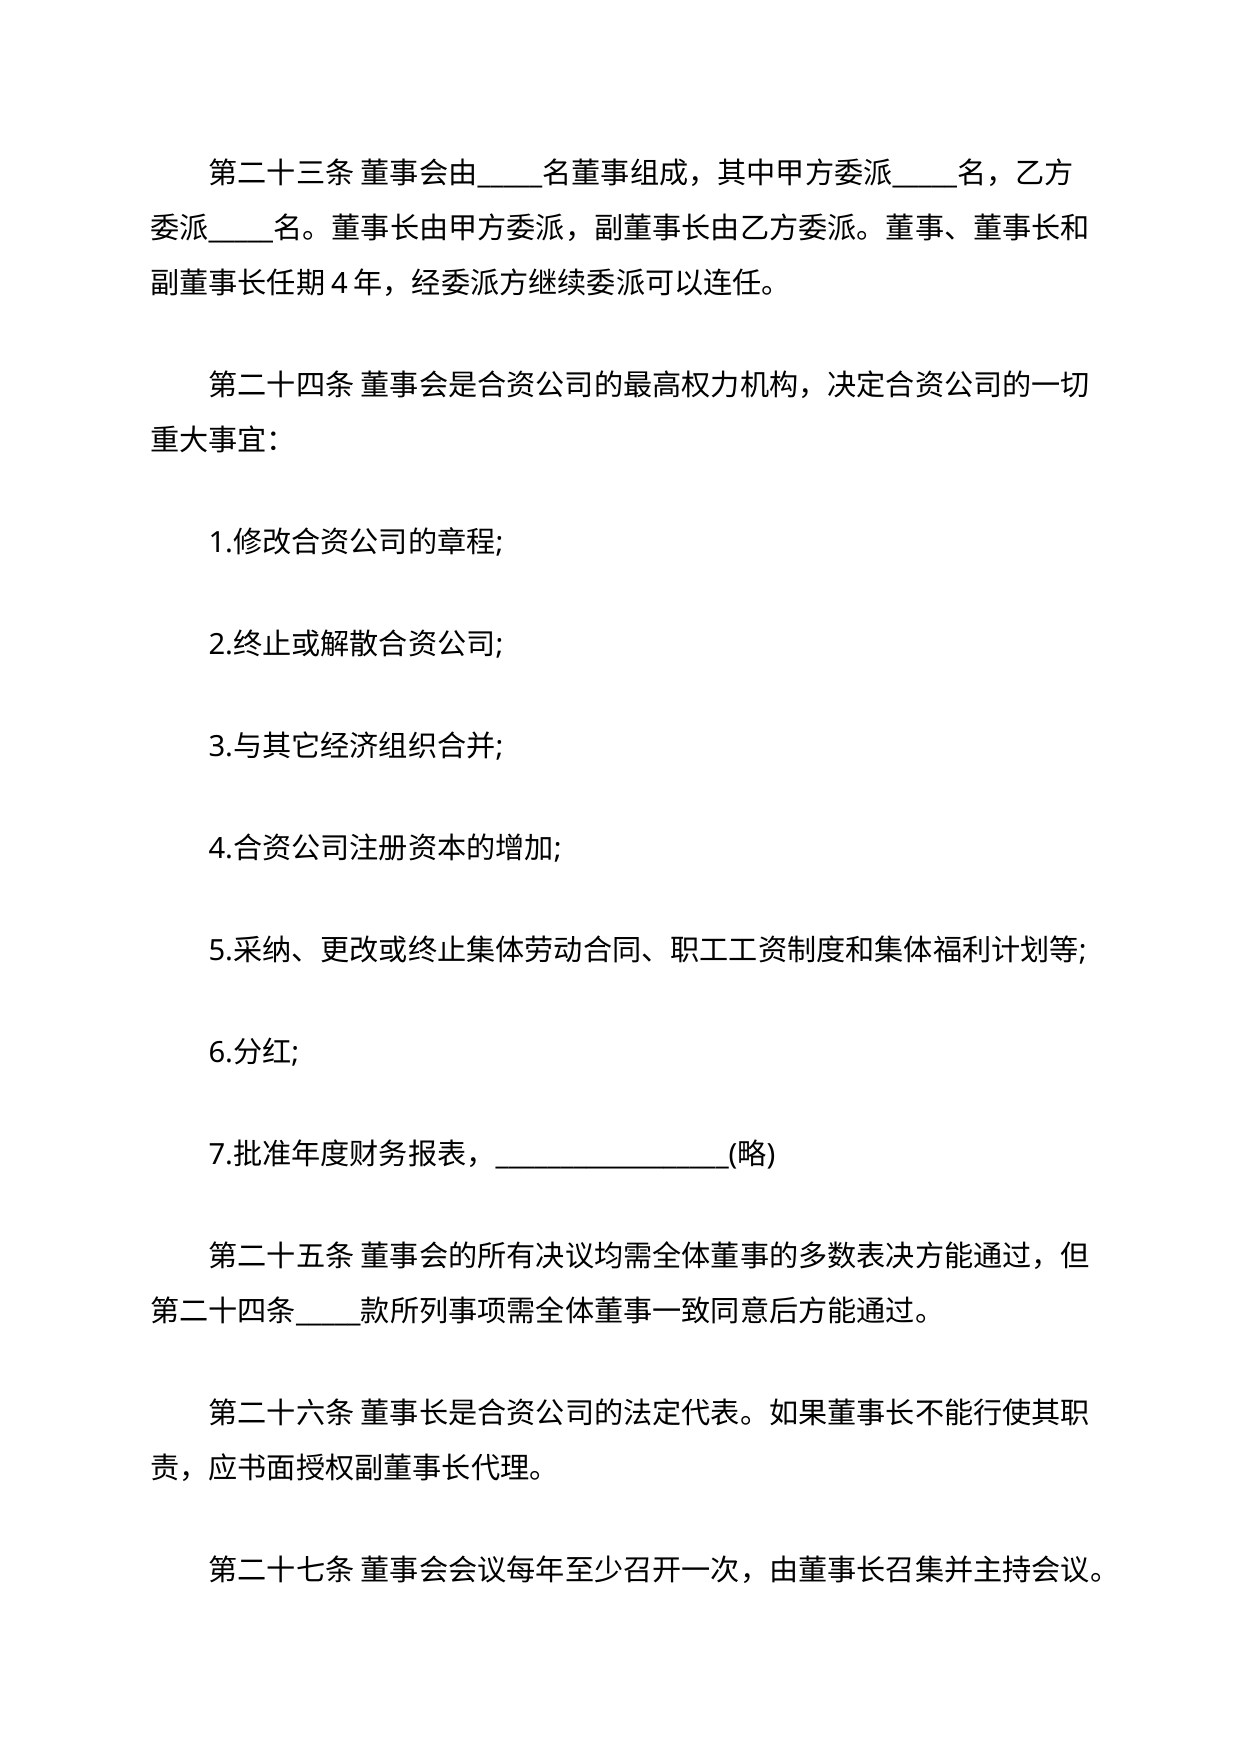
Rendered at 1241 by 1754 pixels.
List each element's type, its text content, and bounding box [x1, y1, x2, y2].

text 第二十六条 董事长是合资公司的法定代表。如果董事长不能行使其职责，应书面授权副董事长代理。 [150, 1389, 1090, 1487]
text 1.修改合资公司的章程; [150, 519, 1090, 561]
text 6.分红; [150, 1028, 1090, 1071]
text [150, 1546, 1090, 1588]
text 2.终止或解散合资公司; [150, 621, 1090, 663]
text 5.采纳、更改或终止集体劳动合同、职工工资制度和集体福利计划等; [150, 927, 1090, 969]
text 3.与其它经济组织合并; [150, 723, 1090, 765]
text 4.合资公司注册资本的增加; [150, 824, 1090, 867]
text 第二十五条 董事会的所有决议均需全体董事的多数表决方能通过，但第二十四条_____款所列事项需全体董事一致同意后方能通过。 [150, 1232, 1090, 1330]
text 第二十四条 董事会是合资公司的最高权力机构，决定合资公司的一切重大事宜： [150, 362, 1090, 459]
text 7.批准年度财务报表，__________________(略) [150, 1131, 1090, 1173]
text 第二十三条 董事会由_____名董事组成，其中甲方委派_____名，乙方委派_____名。董事长由甲方委派，副董事长由乙方委派。董事、董事长和副董事长任期4年，经委派方继续委派可以连任。 [150, 150, 1090, 302]
